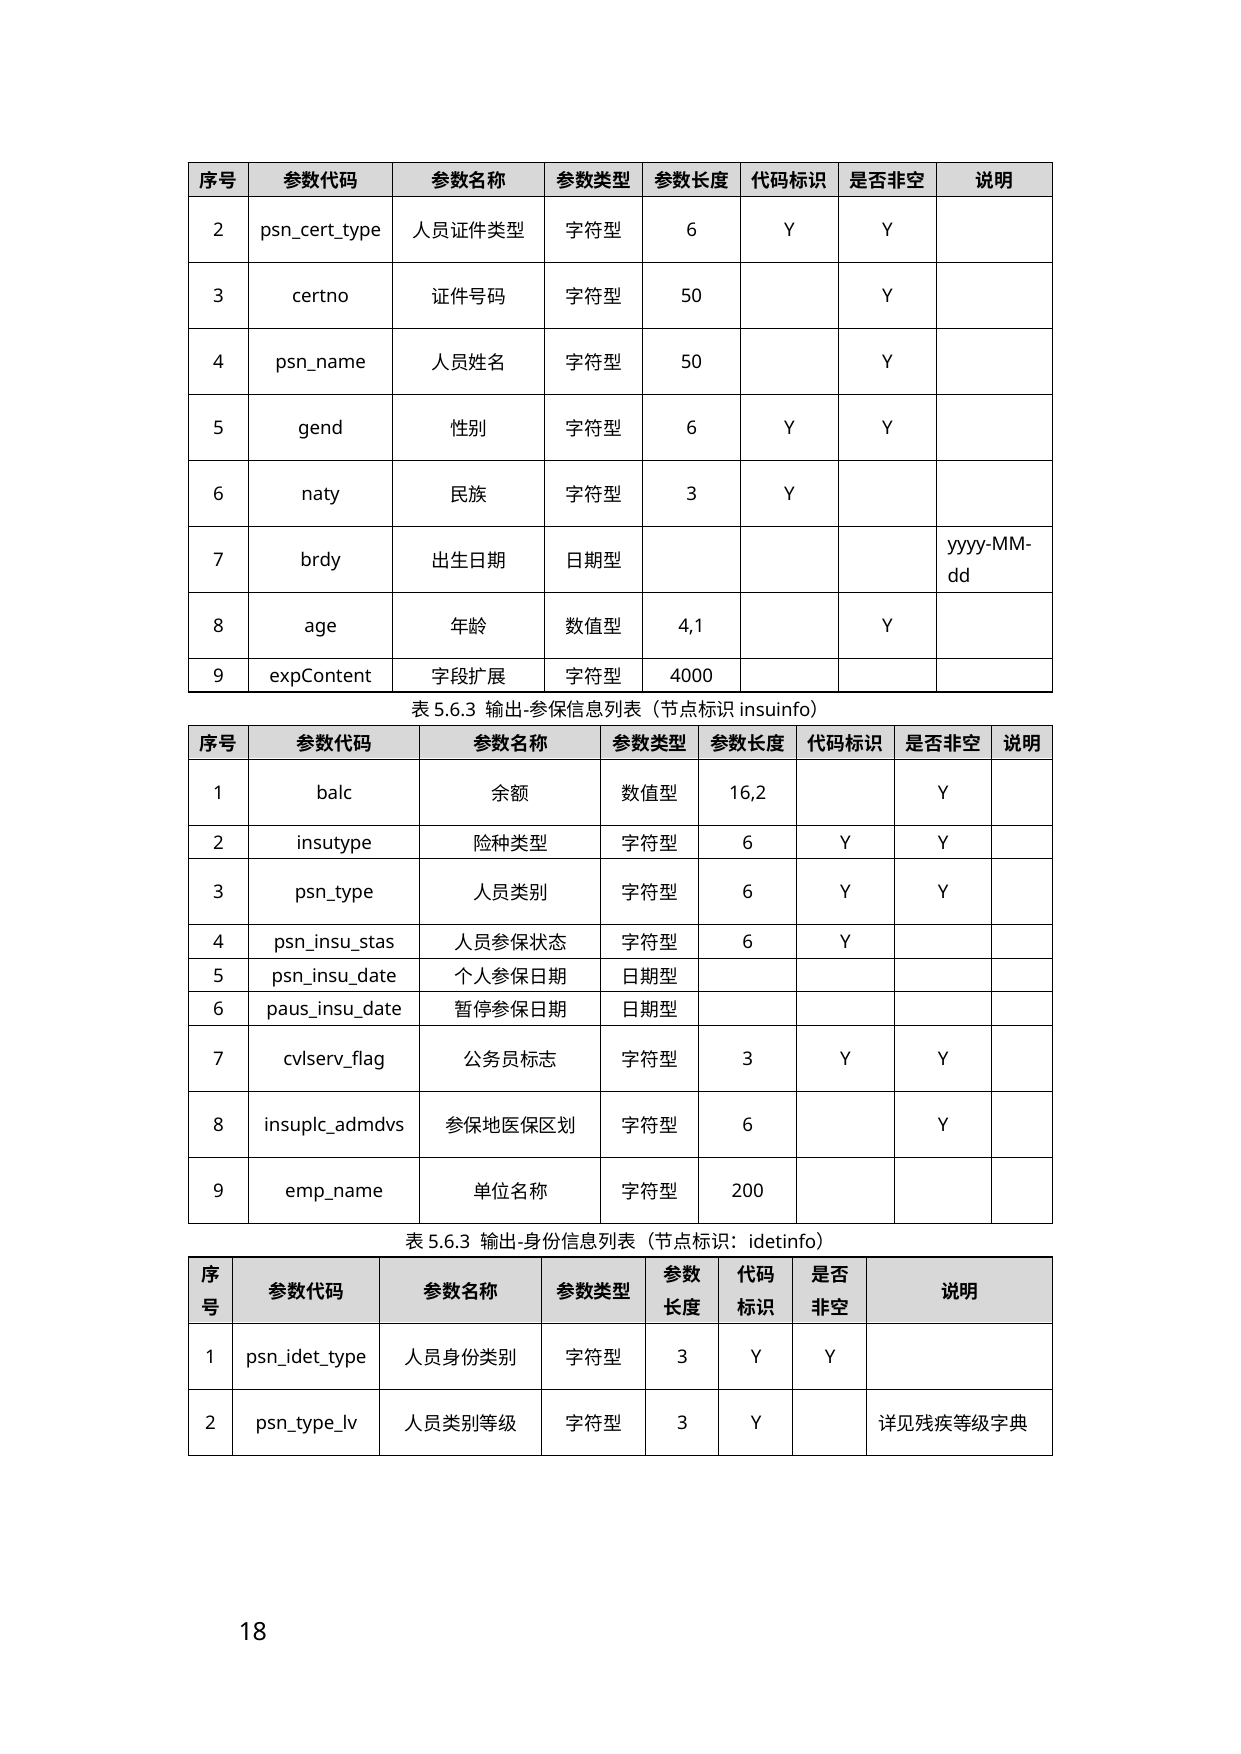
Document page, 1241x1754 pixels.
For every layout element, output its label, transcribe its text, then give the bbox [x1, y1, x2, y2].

table_header 参数名称 [420, 726, 600, 758]
table_cell 1 [189, 760, 248, 824]
table_cell 字符型 [542, 1324, 645, 1388]
table_cell 200 [699, 1158, 796, 1223]
table_cell [741, 659, 838, 691]
table_header 是否非空 [793, 1258, 866, 1322]
table_cell [741, 263, 838, 328]
table_cell 日期型 [601, 992, 698, 1025]
table_cell psn_type [249, 859, 419, 924]
table_cell 人员类别 [420, 859, 600, 924]
table_cell 公务员标志 [420, 1026, 600, 1091]
table_cell Y [895, 826, 991, 858]
table_cell [992, 925, 1052, 958]
table_cell 字符型 [542, 1390, 645, 1454]
table_cell 数值型 [545, 593, 642, 658]
table_cell age [249, 593, 392, 658]
table_cell [839, 527, 936, 592]
table_header 参数长度 [646, 1258, 718, 1322]
table_cell 3 [699, 1026, 796, 1091]
table_cell 年龄 [393, 593, 544, 658]
table_cell 9 [189, 659, 248, 691]
table_cell 字符型 [545, 659, 642, 691]
table_cell 6 [699, 826, 796, 858]
table_cell [793, 1390, 866, 1454]
table_cell [867, 1324, 1052, 1388]
table_cell [839, 659, 936, 691]
table_cell 6 [189, 461, 248, 526]
table_cell Y [741, 461, 838, 526]
table_cell 人员证件类型 [393, 197, 544, 262]
table_cell [797, 992, 894, 1025]
table_cell [937, 395, 1052, 460]
table_cell 5 [189, 959, 248, 991]
table_cell 50 [643, 329, 740, 394]
table_header 是否非空 [839, 163, 936, 196]
table_cell 6 [643, 395, 740, 460]
table_cell 4000 [643, 659, 740, 691]
table_header 是否非空 [895, 726, 991, 758]
table_header 参数代码 [249, 163, 392, 196]
table_header 序号 [189, 1258, 232, 1322]
table_cell 字符型 [601, 925, 698, 958]
table_header 说明 [937, 163, 1052, 196]
table_cell [895, 992, 991, 1025]
table_cell 个人参保日期 [420, 959, 600, 991]
table_cell [992, 760, 1052, 824]
table_cell 日期型 [601, 959, 698, 991]
table_cell 出生日期 [393, 527, 544, 592]
table_header 说明 [992, 726, 1052, 758]
table_cell 4 [189, 925, 248, 958]
table_cell Y [797, 925, 894, 958]
table_header 代码标识 [741, 163, 838, 196]
table_cell 8 [189, 593, 248, 658]
table_cell emp_name [249, 1158, 419, 1223]
table_cell 6 [699, 1092, 796, 1157]
table_cell 详见残疾等级字典 [867, 1390, 1052, 1454]
table_cell [895, 925, 991, 958]
table_header 说明 [867, 1258, 1052, 1322]
table_cell 人员参保状态 [420, 925, 600, 958]
table_cell 9 [189, 1158, 248, 1223]
table_cell [937, 659, 1052, 691]
table_cell Y [741, 395, 838, 460]
table_cell 性别 [393, 395, 544, 460]
table_cell [643, 527, 740, 592]
table_cell psn_type_lv [233, 1390, 379, 1454]
table_cell [992, 1026, 1052, 1091]
table_cell 字符型 [545, 395, 642, 460]
table_cell balc [249, 760, 419, 824]
table_cell 7 [189, 1026, 248, 1091]
table_cell 人员身份类别 [380, 1324, 541, 1388]
table_cell Y [839, 395, 936, 460]
table_cell expContent [249, 659, 392, 691]
table_cell 参保地医保区划 [420, 1092, 600, 1157]
table_header 代码标识 [719, 1258, 792, 1322]
table_cell 16,2 [699, 760, 796, 824]
table_cell 6 [189, 992, 248, 1025]
table_cell 数值型 [601, 760, 698, 824]
table_cell Y [895, 1026, 991, 1091]
table_cell 日期型 [545, 527, 642, 592]
table_cell 人员姓名 [393, 329, 544, 394]
table_cell 2 [189, 197, 248, 262]
table_cell [797, 1092, 894, 1157]
table_header 参数长度 [699, 726, 796, 758]
table_cell [992, 959, 1052, 991]
table_cell Y [797, 859, 894, 924]
table_header 序号 [189, 726, 248, 758]
table_cell 6 [643, 197, 740, 262]
table_cell psn_cert_type [249, 197, 392, 262]
table_cell 3 [189, 859, 248, 924]
table_cell psn_idet_type [233, 1324, 379, 1388]
table_cell 人员类别等级 [380, 1390, 541, 1454]
table_cell 6 [699, 859, 796, 924]
table_cell [992, 1092, 1052, 1157]
table_cell 单位名称 [420, 1158, 600, 1223]
table_cell yyyy-MM-dd [937, 527, 1052, 592]
table_cell [937, 461, 1052, 526]
table_cell [937, 263, 1052, 328]
table_cell 5 [189, 395, 248, 460]
table_cell 证件号码 [393, 263, 544, 328]
table_cell [839, 461, 936, 526]
table_cell [741, 329, 838, 394]
table_header 参数类型 [545, 163, 642, 196]
table_cell cvlserv_flag [249, 1026, 419, 1091]
table_cell 字符型 [545, 461, 642, 526]
table_cell [797, 959, 894, 991]
text 表5.6.3 输出-参保信息列表（节点标识insuinfo） [187, 692, 1053, 725]
table_cell 字段扩展 [393, 659, 544, 691]
table_cell Y [797, 1026, 894, 1091]
table_cell 字符型 [601, 1026, 698, 1091]
table_cell [992, 1158, 1052, 1223]
table_cell Y [839, 593, 936, 658]
table_header 参数代码 [233, 1258, 379, 1322]
table_cell psn_insu_stas [249, 925, 419, 958]
table_header 参数代码 [249, 726, 419, 758]
table_cell 6 [699, 925, 796, 958]
table_cell Y [895, 760, 991, 824]
table_cell [992, 826, 1052, 858]
table_cell Y [797, 826, 894, 858]
table_header 参数长度 [643, 163, 740, 196]
table_cell [937, 329, 1052, 394]
table_cell Y [719, 1324, 792, 1388]
table_cell [699, 992, 796, 1025]
table_cell [992, 992, 1052, 1025]
table_cell [937, 593, 1052, 658]
table_cell 字符型 [601, 1092, 698, 1157]
table_cell 1 [189, 1324, 232, 1388]
table_cell [895, 959, 991, 991]
text 表5.6.3 输出-身份信息列表（节点标识：idetinfo） [187, 1224, 1053, 1256]
table_cell 3 [646, 1324, 718, 1388]
table_header 参数类型 [542, 1258, 645, 1322]
table_cell naty [249, 461, 392, 526]
table_header 参数类型 [601, 726, 698, 758]
table_cell paus_insu_date [249, 992, 419, 1025]
table_cell [741, 527, 838, 592]
table_cell [992, 859, 1052, 924]
table_cell 暂停参保日期 [420, 992, 600, 1025]
table_header 参数名称 [380, 1258, 541, 1322]
table_cell insuplc_admdvs [249, 1092, 419, 1157]
table_cell Y [895, 859, 991, 924]
table_cell 字符型 [545, 329, 642, 394]
table_cell Y [793, 1324, 866, 1388]
table_cell insutype [249, 826, 419, 858]
table_cell [797, 760, 894, 824]
table_cell 民族 [393, 461, 544, 526]
table_cell 2 [189, 1390, 232, 1454]
table_cell 8 [189, 1092, 248, 1157]
table_cell Y [895, 1092, 991, 1157]
table_cell certno [249, 263, 392, 328]
table_cell 3 [646, 1390, 718, 1454]
table_cell psn_name [249, 329, 392, 394]
table_cell 字符型 [601, 859, 698, 924]
table_cell 4 [189, 329, 248, 394]
table_cell Y [839, 197, 936, 262]
table_cell [937, 197, 1052, 262]
table_cell 字符型 [601, 1158, 698, 1223]
table_cell 7 [189, 527, 248, 592]
table_cell 3 [189, 263, 248, 328]
table_cell 字符型 [545, 197, 642, 262]
table_cell [797, 1158, 894, 1223]
table_cell Y [719, 1390, 792, 1454]
table_cell psn_insu_date [249, 959, 419, 991]
table_cell Y [839, 263, 936, 328]
table_header 代码标识 [797, 726, 894, 758]
table_cell [895, 1158, 991, 1223]
table_header 序号 [189, 163, 248, 196]
table_cell 字符型 [545, 263, 642, 328]
table_cell 险种类型 [420, 826, 600, 858]
table_cell gend [249, 395, 392, 460]
table_cell [699, 959, 796, 991]
table_cell 2 [189, 826, 248, 858]
table_header 参数名称 [393, 163, 544, 196]
table_cell Y [741, 197, 838, 262]
table_cell 3 [643, 461, 740, 526]
table_cell 4,1 [643, 593, 740, 658]
table_cell Y [839, 329, 936, 394]
table_cell brdy [249, 527, 392, 592]
table_cell 余额 [420, 760, 600, 824]
table_cell [741, 593, 838, 658]
table_cell 50 [643, 263, 740, 328]
table_cell 字符型 [601, 826, 698, 858]
